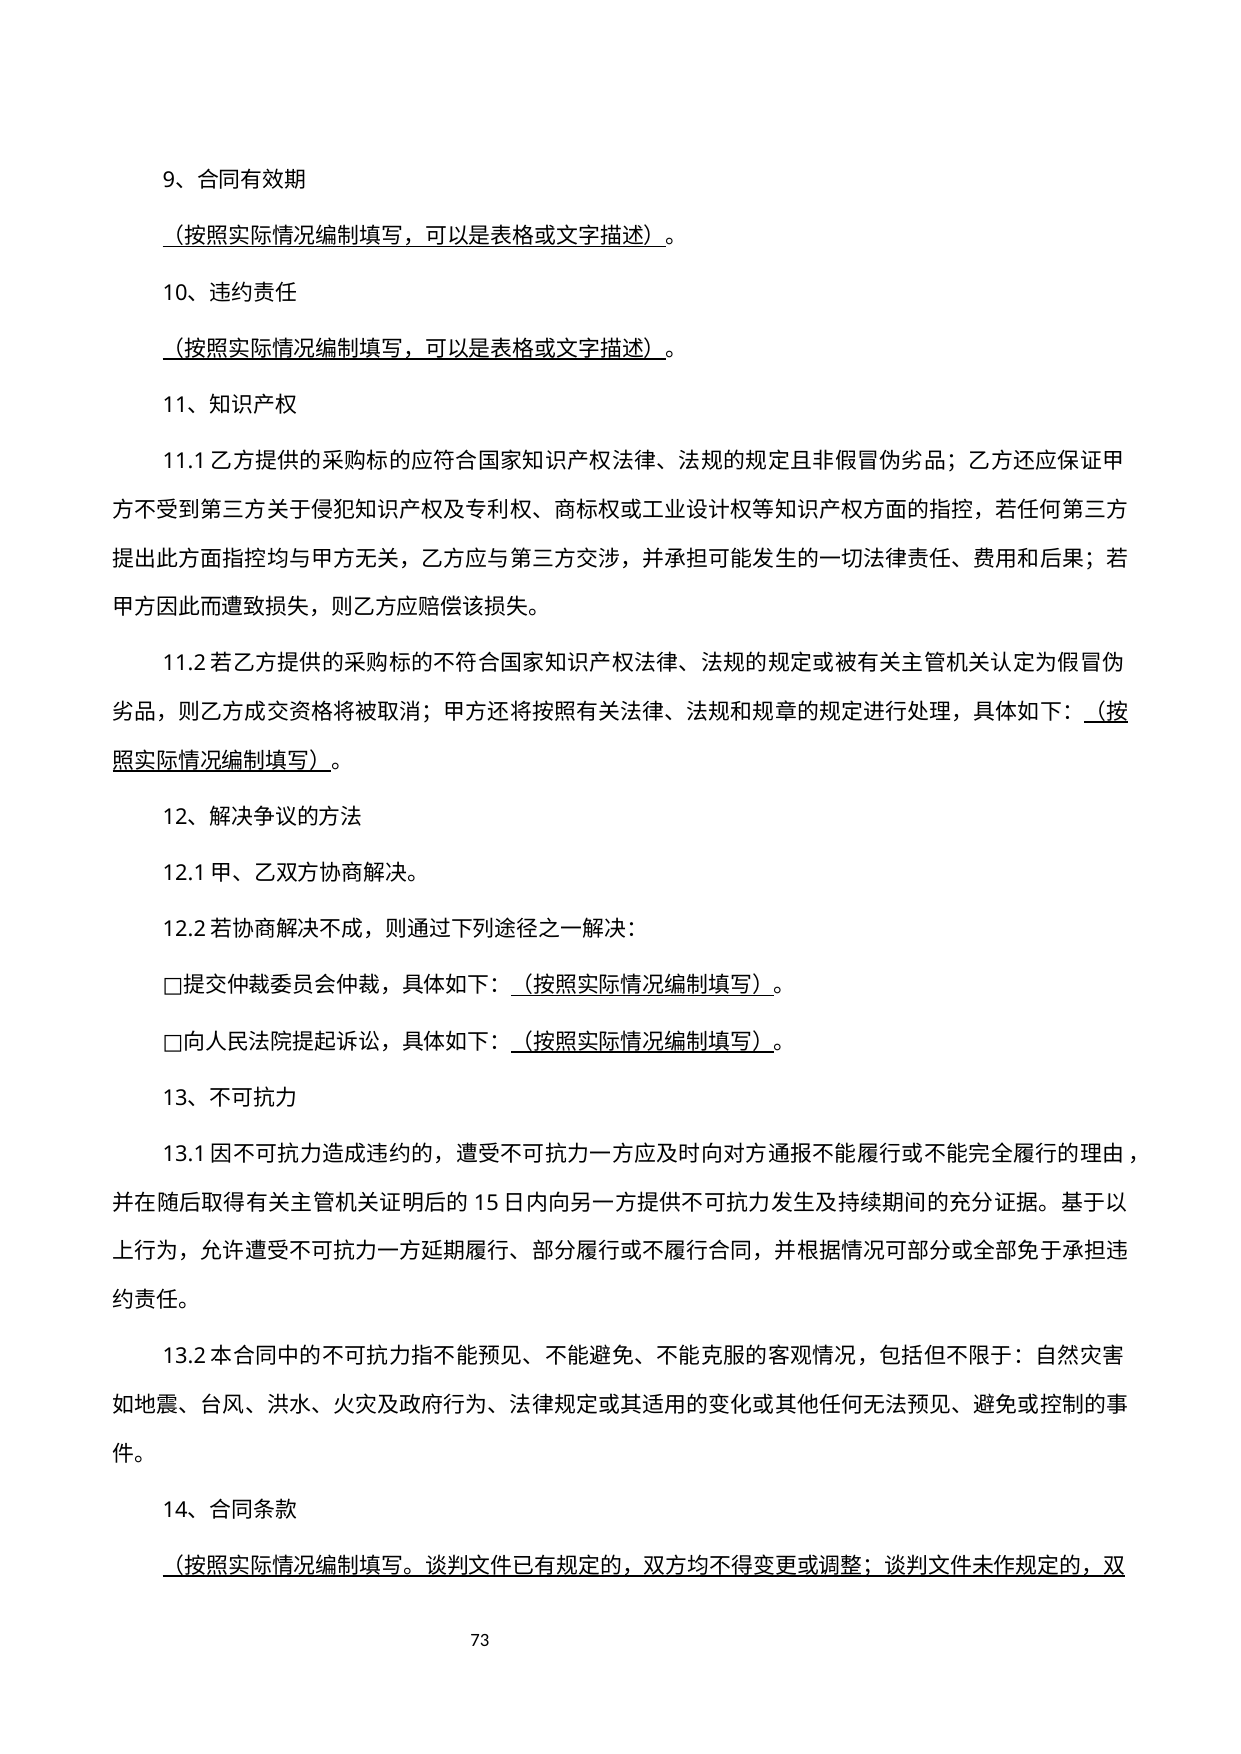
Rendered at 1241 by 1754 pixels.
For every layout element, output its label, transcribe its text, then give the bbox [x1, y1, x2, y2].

text 12、解决争议的方法 [112, 799, 1128, 831]
text 9、合同有效期 [112, 162, 1128, 194]
text 11、知识产权 [112, 387, 1128, 419]
text 11.2若乙方提供的采购标的不符合国家知识产权法律、法规的规定或被有关主管机关认定为假冒伪劣品，则乙方成交资格将被取消；甲方还将按照有关法律、法规和规章的规定进行处理，具体如下：（按照实际情况编制填写）。 [112, 645, 1128, 775]
text 10、违约责任 [112, 274, 1128, 307]
text 12.1甲、乙双方协商解决。 [112, 855, 1128, 887]
text 13.1因不可抗力造成违约的，遭受不可抗力一方应及时向对方通报不能履行或不能完全履行的理由，并在随后取得有关主管机关证明后的15日内向另一方提供不可抗力发生及持续期间的充分证据。基于以上行为，允许遭受不可抗力一方延期履行、部分履行或不履行合同，并根据情况可部分或全部免于承担违约责任。 [112, 1136, 1128, 1314]
text □提交仲裁委员会仲裁，具体如下：（按照实际情况编制填写）。 [112, 967, 1128, 1000]
text 13、不可抗力 [112, 1079, 1128, 1112]
text （按照实际情况编制填写，可以是表格或文字描述）。 [112, 330, 1128, 363]
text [112, 1548, 1128, 1580]
text 14、合同条款 [112, 1492, 1128, 1524]
text 12.2若协商解决不成，则通过下列途径之一解决： [112, 911, 1128, 943]
text （按照实际情况编制填写，可以是表格或文字描述）。 [112, 218, 1128, 251]
text 13.2本合同中的不可抗力指不能预见、不能避免、不能克服的客观情况，包括但不限于：自然灾害如地震、台风、洪水、火灾及政府行为、法律规定或其适用的变化或其他任何无法预见、避免或控制的事件。 [112, 1338, 1128, 1468]
text □向人民法院提起诉讼，具体如下：（按照实际情况编制填写）。 [112, 1023, 1128, 1056]
text 11.1乙方提供的采购标的应符合国家知识产权法律、法规的规定且非假冒伪劣品；乙方还应保证甲方不受到第三方关于侵犯知识产权及专利权、商标权或工业设计权等知识产权方面的指控，若任何第三方提出此方面指控均与甲方无关，乙方应与第三方交涉，并承担可能发生的一切法律责任、费用和后果；若甲方因此而遭致损失，则乙方应赔偿该损失。 [112, 443, 1128, 621]
